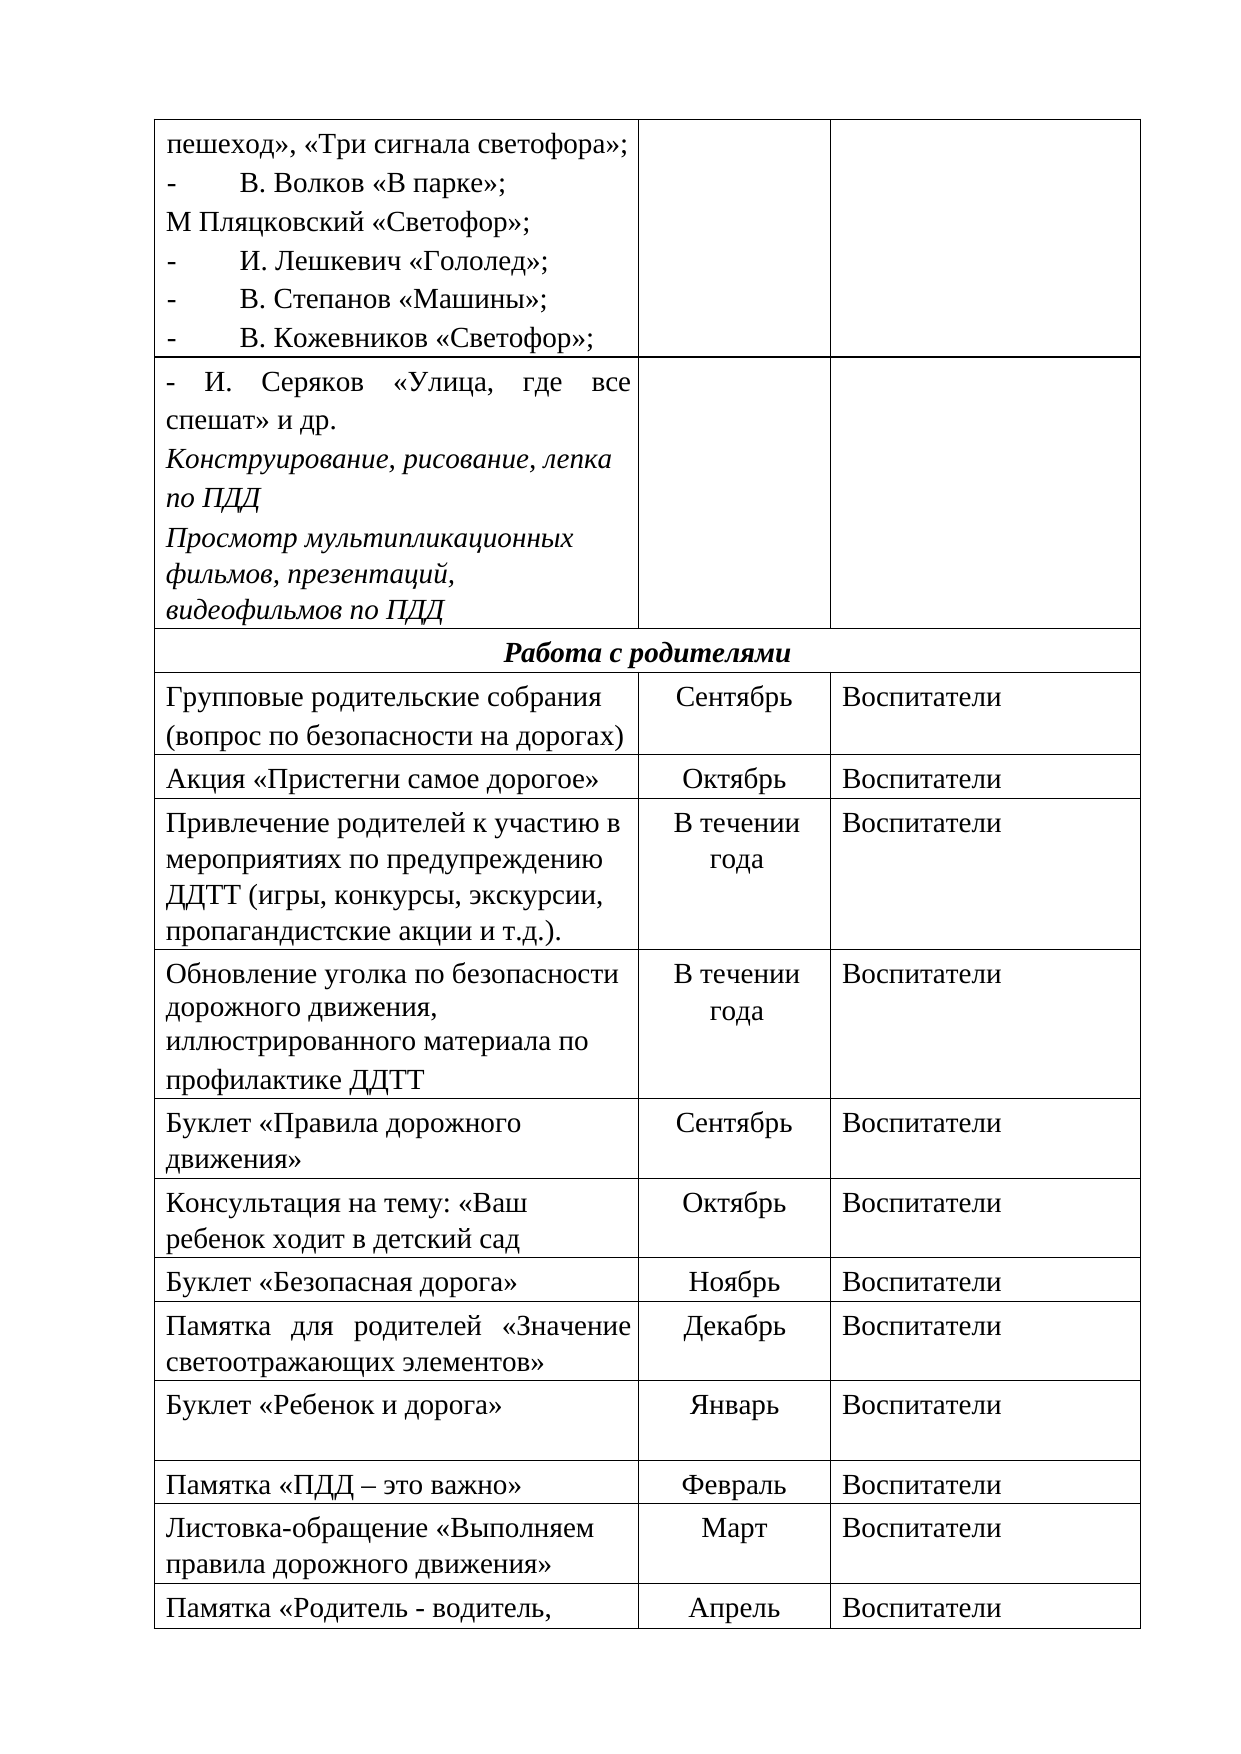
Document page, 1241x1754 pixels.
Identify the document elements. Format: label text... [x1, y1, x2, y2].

table_cell Памятка для родителей «Значение светоотражающих элементов» [155, 1302, 638, 1380]
table_cell Октябрь [639, 755, 830, 797]
table_cell Апрель [639, 1584, 830, 1628]
table_cell Буклет «Ребенок и дорога» [155, 1381, 638, 1460]
table_cell Работа с родителями [155, 629, 1140, 672]
table_cell В течении года [639, 799, 830, 949]
table_cell Воспитатели [831, 1461, 1140, 1503]
table_cell - И. Серяков «Улица, где все спешат» и др. Конструирование, рисование, лепка по ПДД Просмотр мультипликационных фильмов, презентаций, видеофильмов по ПДД [155, 358, 638, 628]
table_cell Воспитатели [831, 755, 1140, 797]
table_cell [639, 358, 830, 628]
table_cell Октябрь [639, 1179, 830, 1257]
table_cell Сентябрь [639, 673, 830, 754]
table_cell Февраль [639, 1461, 830, 1503]
table_cell Ноябрь [639, 1258, 830, 1301]
table_cell Март [639, 1504, 830, 1583]
table_cell Декабрь [639, 1302, 830, 1380]
table_cell Воспитатели [831, 1381, 1140, 1460]
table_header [155, 120, 638, 356]
table_cell Листовка-обращение «Выполняем правила дорожного движения» [155, 1504, 638, 1583]
table_cell Воспитатели [831, 950, 1140, 1098]
table_cell Воспитатели [831, 1179, 1140, 1257]
table_cell Воспитатели [831, 799, 1140, 949]
table_cell Буклет «Правила дорожного движения» [155, 1099, 638, 1178]
table_cell Сентябрь [639, 1099, 830, 1178]
table_cell Воспитатели [831, 1099, 1140, 1178]
table_cell Буклет «Безопасная дорога» [155, 1258, 638, 1301]
table_cell Групповые родительские собрания (вопрос по безопасности на дорогах) [155, 673, 638, 754]
table_cell Консультация на тему: «Ваш ребенок ходит в детский сад [155, 1179, 638, 1257]
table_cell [155, 1584, 638, 1628]
table_cell Воспитатели [831, 1584, 1140, 1628]
table_header [831, 120, 1140, 356]
table_cell Воспитатели [831, 1302, 1140, 1380]
table_cell Воспитатели [831, 673, 1140, 754]
table_cell [831, 358, 1140, 628]
table_cell Привлечение родителей к участию в мероприятиях по предупреждению ДДТТ (игры, конкурсы, экскурсии, пропагандистские акции и т.д.). [155, 799, 638, 949]
table_cell Воспитатели [831, 1258, 1140, 1301]
table_header [639, 120, 830, 356]
table_cell Воспитатели [831, 1504, 1140, 1583]
table_cell Обновление уголка по безопасности дорожного движения, иллюстрированного материала по профилактике ДДТТ [155, 950, 638, 1098]
table_cell Январь [639, 1381, 830, 1460]
table_cell В течении года [639, 950, 830, 1098]
table_cell Акция «Пристегни самое дорогое» [155, 755, 638, 797]
table_cell Памятка «ПДД – это важно» [155, 1461, 638, 1503]
